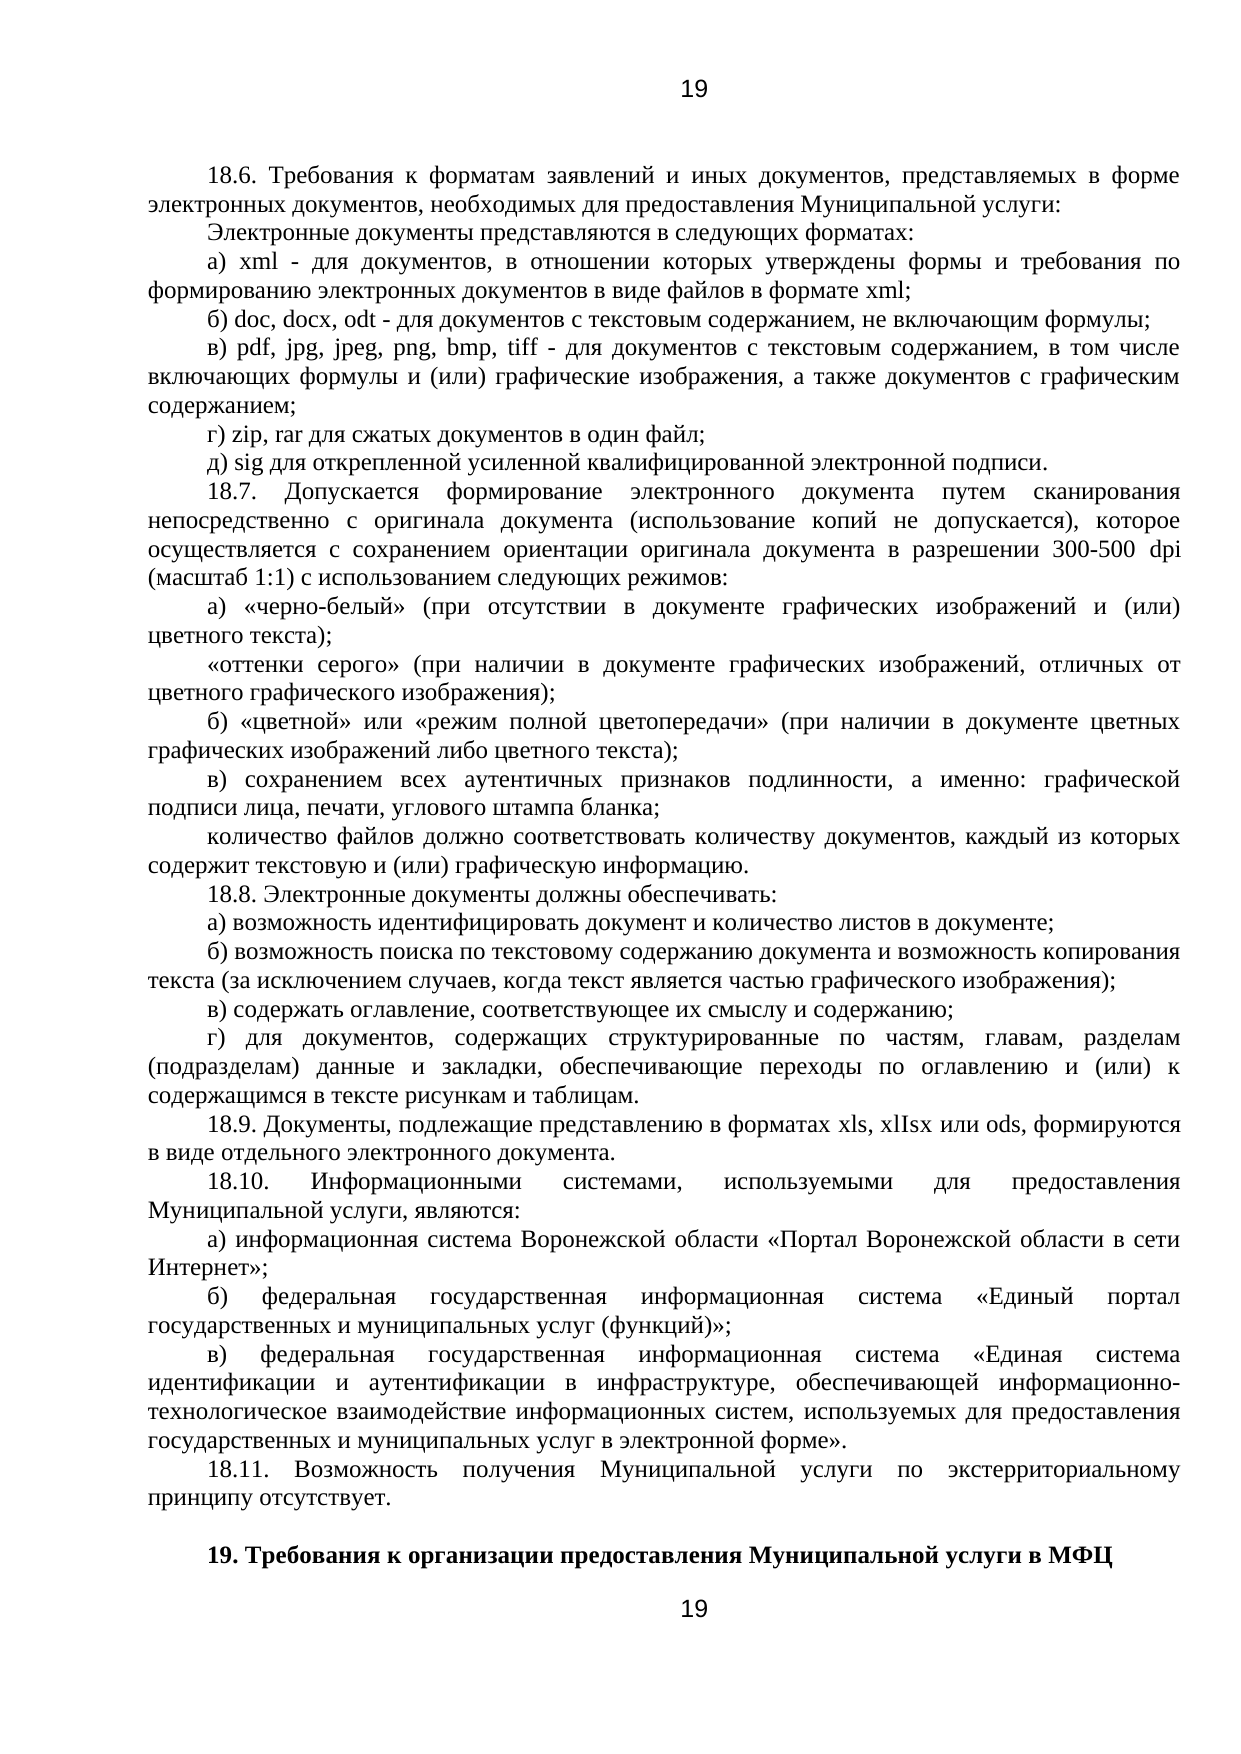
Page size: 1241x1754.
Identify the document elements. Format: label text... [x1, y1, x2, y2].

text в) федеральная государственная информационная система «Единая система идентификации и аутентификации в инфраструктуре, обеспечивающей информационно-технологическое взаимодействие информационных систем, используемых для предоставления государственных и муниципальных услуг в электронной форме». [148, 1339, 1181, 1454]
text 18.7. Допускается формирование электронного документа путем сканирования непосредственно с оригинала документа (использование копий не допускается), которое осуществляется с сохранением ориентации оригинала документа в разрешении 300-500 dpi (масштаб 1:1) с использованием следующих режимов: [148, 476, 1181, 591]
text а) «черно-белый» (при отсутствии в документе графических изображений и (или) цветного текста); [148, 591, 1181, 649]
text б) федеральная государственная информационная система «Единый портал государственных и муниципальных услуг (функций)»; [148, 1281, 1181, 1339]
text 18.6. Требования к форматам заявлений и иных документов, представляемых в форме электронных документов, необходимых для предоставления Муниципальной услуги: [148, 160, 1181, 217]
text б) возможность поиска по текстовому содержанию документа и возможность копирования текста (за исключением случаев, когда текст является частью графического изображения); [148, 936, 1181, 994]
text 18.8. Электронные документы должны обеспечивать: [148, 879, 1181, 907]
text а) xml - для документов, в отношении которых утверждены формы и требования по формированию электронных документов в виде файлов в формате xml; [148, 246, 1181, 304]
text в) сохранением всех аутентичных признаков подлинности, а именно: графической подписи лица, печати, углового штампа бланка; [148, 764, 1181, 821]
text в) содержать оглавление, соответствующее их смыслу и содержанию; [148, 994, 1181, 1022]
text в) pdf, jpg, jpeg, png, bmp, tiff - для документов с текстовым содержанием, в том числе включающих формулы и (или) графические изображения, а также документов с графическим содержанием; [148, 332, 1181, 419]
text г) zip, rar для сжатых документов в один файл; [148, 419, 1181, 447]
text 19. Требования к организации предоставления Муниципальной услуги в МФЦ [148, 1540, 1181, 1569]
text г) для документов, содержащих структурированные по частям, главам, разделам (подразделам) данные и закладки, обеспечивающие переходы по оглавлению и (или) к содержащимся в тексте рисункам и таблицам. [148, 1022, 1181, 1109]
text количество файлов должно соответствовать количеству документов, каждый из которых содержит текстовую и (или) графическую информацию. [148, 821, 1181, 879]
text Электронные документы представляются в следующих форматах: [148, 217, 1181, 246]
text а) возможность идентифицировать документ и количество листов в документе; [148, 907, 1181, 936]
text б) «цветной» или «режим полной цветопередачи» (при наличии в документе цветных графических изображений либо цветного текста); [148, 706, 1181, 764]
text 18.9. Документы, подлежащие представлению в форматах xls, xlIsx или ods, формируются в виде отдельного электронного документа. [148, 1109, 1181, 1166]
text 18.10. Информационными системами, используемыми для предоставления Муниципальной услуги, являются: [148, 1166, 1181, 1224]
text д) sig для открепленной усиленной квалифицированной электронной подписи. [148, 447, 1181, 476]
text «оттенки серого» (при наличии в документе графических изображений, отличных от цветного графического изображения); [148, 649, 1181, 706]
text 18.11. Возможность получения Муниципальной услуги по экстерриториальному принципу отсутствует. [148, 1454, 1181, 1511]
text а) информационная система Воронежской области «Портал Воронежской области в сети Интернет»; [148, 1224, 1181, 1281]
text б) doc, docx, odt - для документов с текстовым содержанием, не включающим формулы; [148, 304, 1181, 332]
